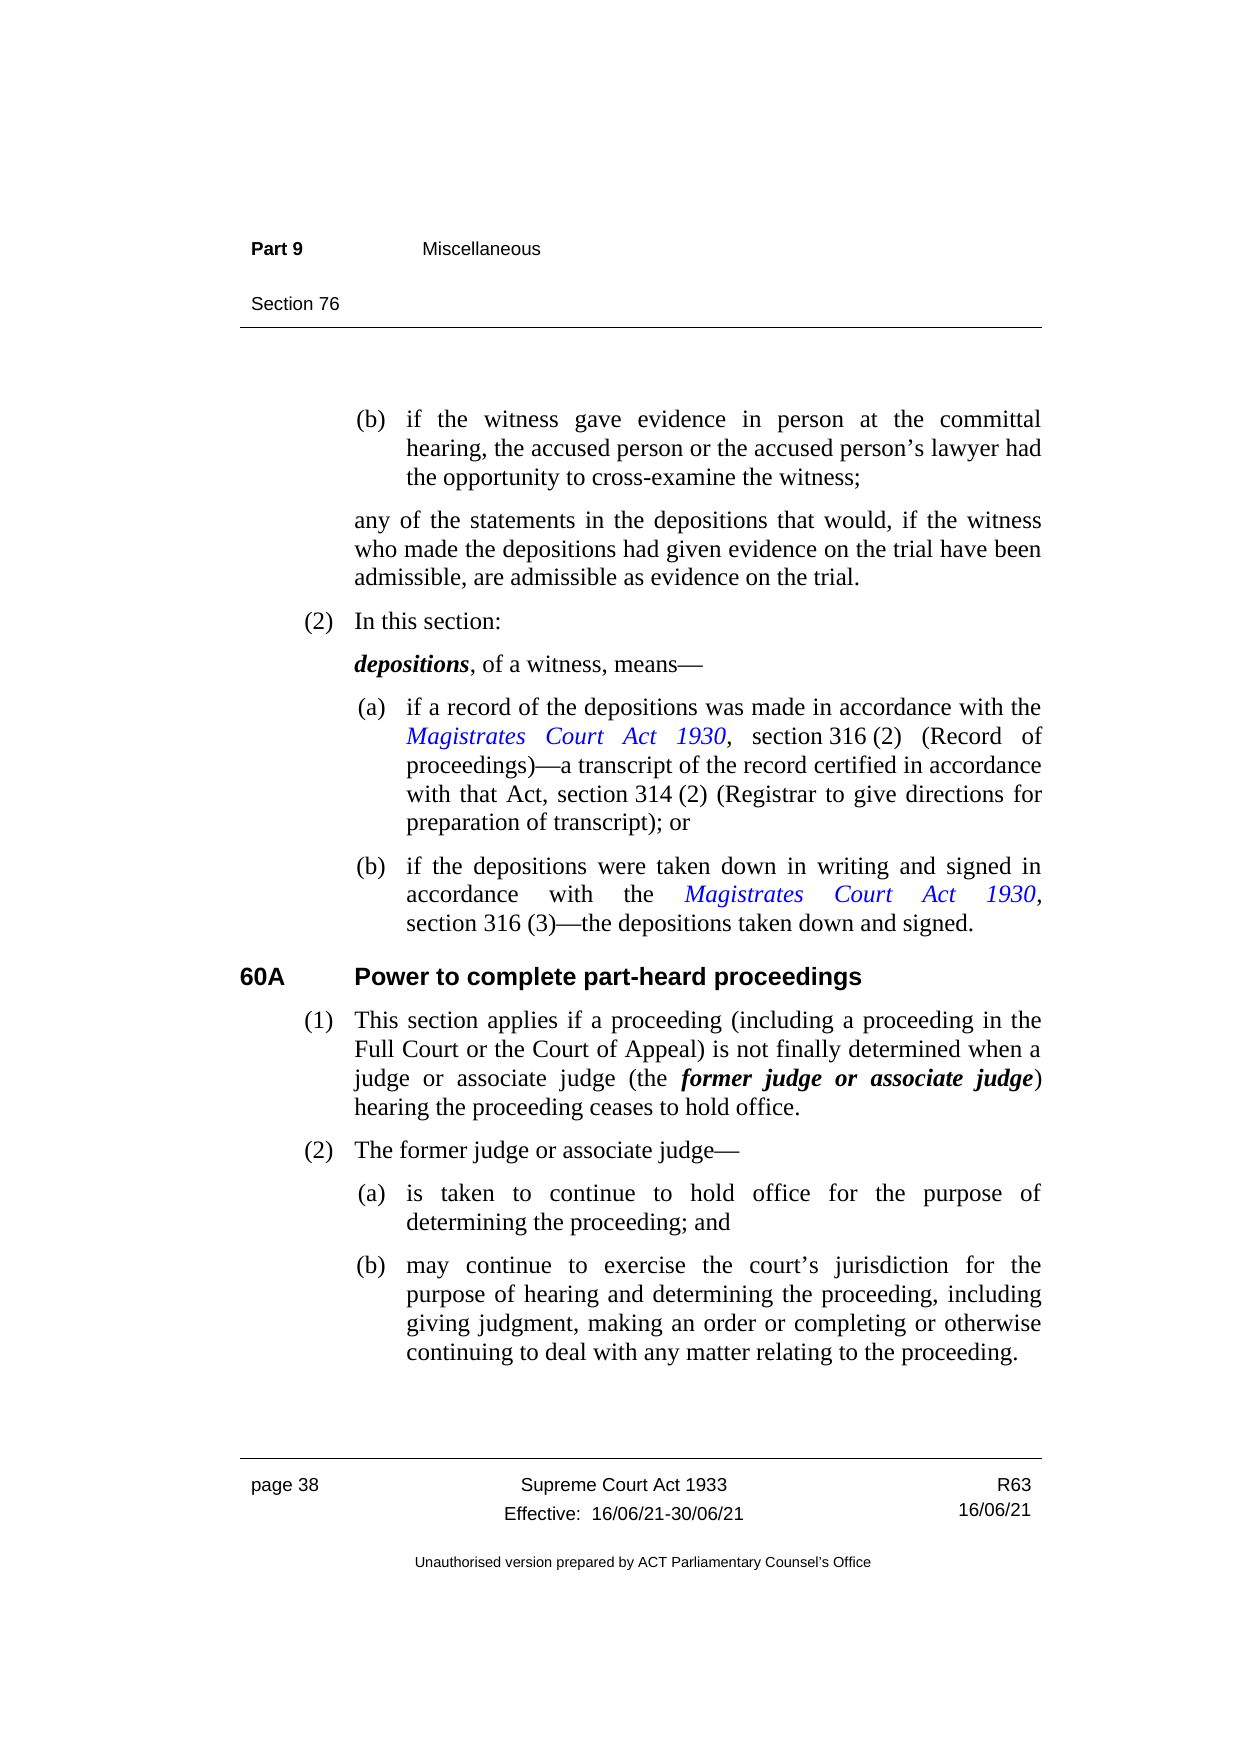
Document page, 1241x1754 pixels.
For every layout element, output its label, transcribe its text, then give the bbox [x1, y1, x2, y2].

text (b) if the depositions were taken down in writing and signed in accordance with the Magistrates Court Act 1930, section 316 (3)—the depositions taken down and signed. [239, 851, 1042, 937]
text any of the statements in the depositions that would, if the witness who made the depositions had given evidence on the trial have been admissible, are admissible as evidence on the trial. [354, 505, 1042, 591]
text (1) This section applies if a proceeding (including a proceeding in the Full Court or the Court of Appeal) is not finally determined when a judge or associate judge (the former judge or associate judge) hearing the proceeding ceases to hold office. [239, 1005, 1042, 1120]
text (2) The former judge or associate judge— [239, 1135, 1042, 1164]
text (2) In this section: [239, 606, 1042, 634]
text (b) if the witness gave evidence in person at the committal hearing, the accused person or the accused person’s lawyer had the opportunity to cross-examine the witness; [239, 404, 1042, 490]
text 60A Power to complete part-heard proceedings [239, 962, 1042, 991]
text depositions, of a witness, means— [354, 649, 1042, 678]
text (a) if a record of the depositions was made in accordance with the Magistrates Court Act 1930, section 316 (2) (Record of proceedings)—a transcript of the record certified in accordance with that Act, section 314 (2) (Registrar to give directions for preparation of transcript); or [239, 692, 1042, 836]
text (b) may continue to exercise the court’s jurisdiction for the purpose of hearing and determining the proceeding, including giving judgment, making an order or completing or otherwise continuing to deal with any matter relating to the proceeding. [239, 1250, 1042, 1365]
text (a) is taken to continue to hold office for the purpose of determining the proceeding; and [239, 1178, 1042, 1236]
